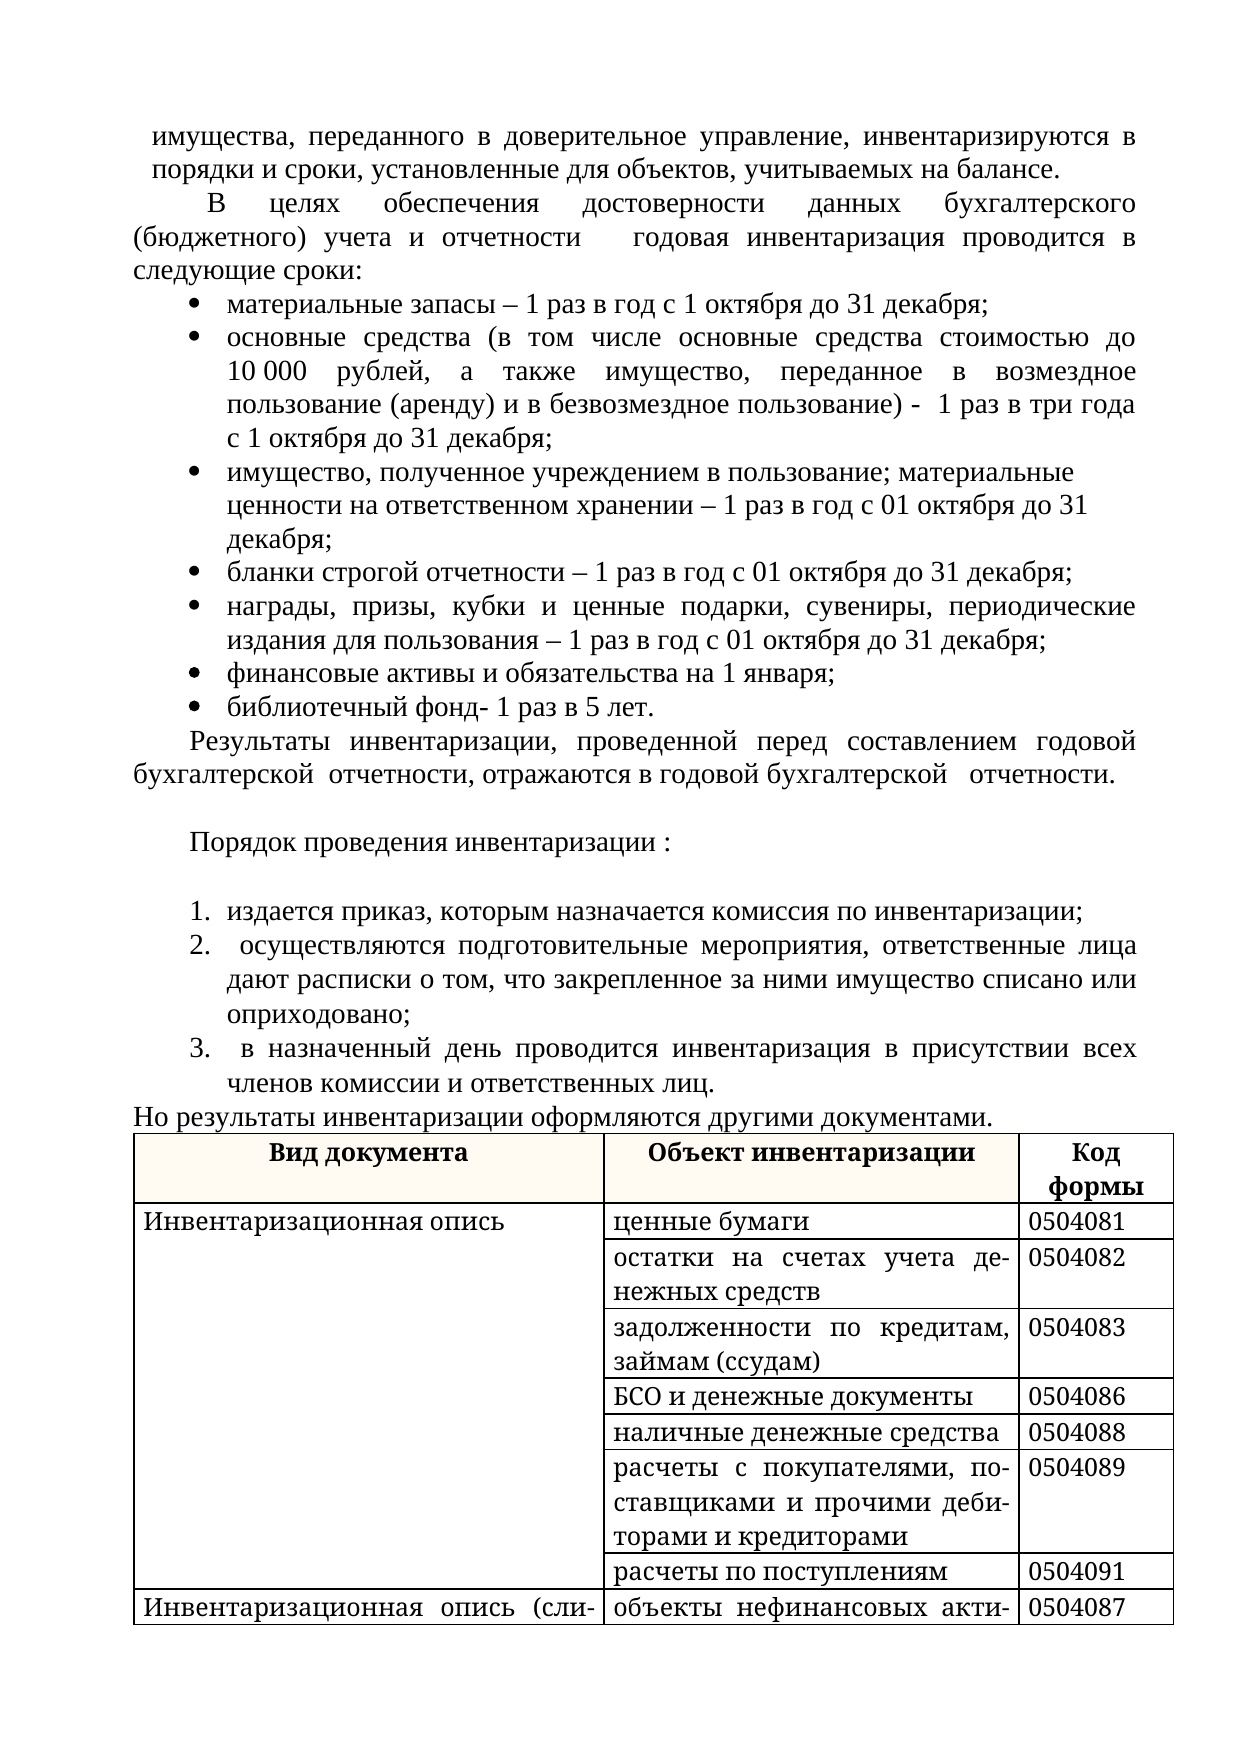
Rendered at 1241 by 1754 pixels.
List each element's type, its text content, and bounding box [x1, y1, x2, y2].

table_cell расчеты по поступлениям [605, 1554, 1018, 1588]
table_cell 0504082 [1020, 1240, 1173, 1308]
table_cell 0504091 [1020, 1554, 1173, 1588]
list материальные запасы – 1 раз в год с 1 октября до 31 декабря; [189, 286, 1137, 319]
table_cell 0504081 [1020, 1204, 1173, 1238]
table_cell 0504087 [1020, 1590, 1173, 1623]
list осуществляются подготовительные мероприятия, ответственные лица дают расписки о том, что закрепленное за ними имущество списано или оприходовано; [189, 926, 1137, 1029]
table_cell ценные бумаги [605, 1204, 1018, 1238]
list имущество, полученное учреждением в пользование; материальные ценности на ответственном хранении – 1 раз в год с 01 октября до 31 декабря; [189, 454, 1137, 554]
list в назначенный день проводится инвентаризация в присутствии всех членов комиссии и ответственных лиц. [189, 1029, 1137, 1098]
list издается приказ, которым назначается комиссия по инвентаризации; [189, 892, 1137, 926]
table_cell Инвентаризационная опись [135, 1204, 603, 1588]
table_cell БСО и денежные документы [605, 1379, 1018, 1413]
table_cell остатки на счетах учета денежных средств [605, 1240, 1018, 1308]
list награды, призы, кубки и ценные подарки, сувениры, периодические издания для пользования – 1 раз в год с 01 октября до 31 декабря; [189, 588, 1137, 655]
table_cell задолженности по кредитам, займам (ссудам) [605, 1309, 1018, 1377]
text Порядок проведения инвентаризации : [133, 823, 1137, 858]
table_header Объект инвентаризации [605, 1134, 1018, 1202]
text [152, 118, 1137, 185]
table_cell 0504083 [1020, 1309, 1173, 1377]
list бланки строгой отчетности – 1 раз в год с 01 октября до 31 декабря; [189, 554, 1137, 588]
table_cell 0504086 [1020, 1379, 1173, 1413]
table_cell 0504089 [1020, 1450, 1173, 1552]
text Результаты инвентаризации, проведенной перед составлением годовой бухгалтерской отчетности, отражаются в годовой бухгалтерской отчетности. [133, 723, 1137, 790]
table_cell 0504088 [1020, 1415, 1173, 1448]
list библиотечный фонд- 1 раз в 5 лет. [189, 689, 1137, 723]
table_header Вид документа [135, 1134, 603, 1202]
text Но результаты инвентаризации оформляются другими документами. [133, 1098, 1137, 1133]
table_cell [135, 1590, 603, 1623]
table_cell объекты нефинансовых активов [605, 1590, 1018, 1623]
table_header Код формы [1020, 1134, 1173, 1202]
table_cell наличные денежные средства [605, 1415, 1018, 1448]
text В целях обеспечения достоверности данных бухгалтерского (бюджетного) учета и отчетности годовая инвентаризация проводится в следующие сроки: [133, 185, 1137, 286]
table_cell расчеты с покупателями, поставщиками и прочими дебиторами и кредиторами [605, 1450, 1018, 1552]
list финансовые активы и обязательства на 1 января; [189, 655, 1137, 689]
list основные средства (в том числе основные средства стоимостью до 10 000 рублей, а также имущество, переданное в возмездное пользование (аренду) и в безвозмездное пользование) - 1 раз в три года с 1 октября до 31 декабря; [189, 319, 1137, 454]
